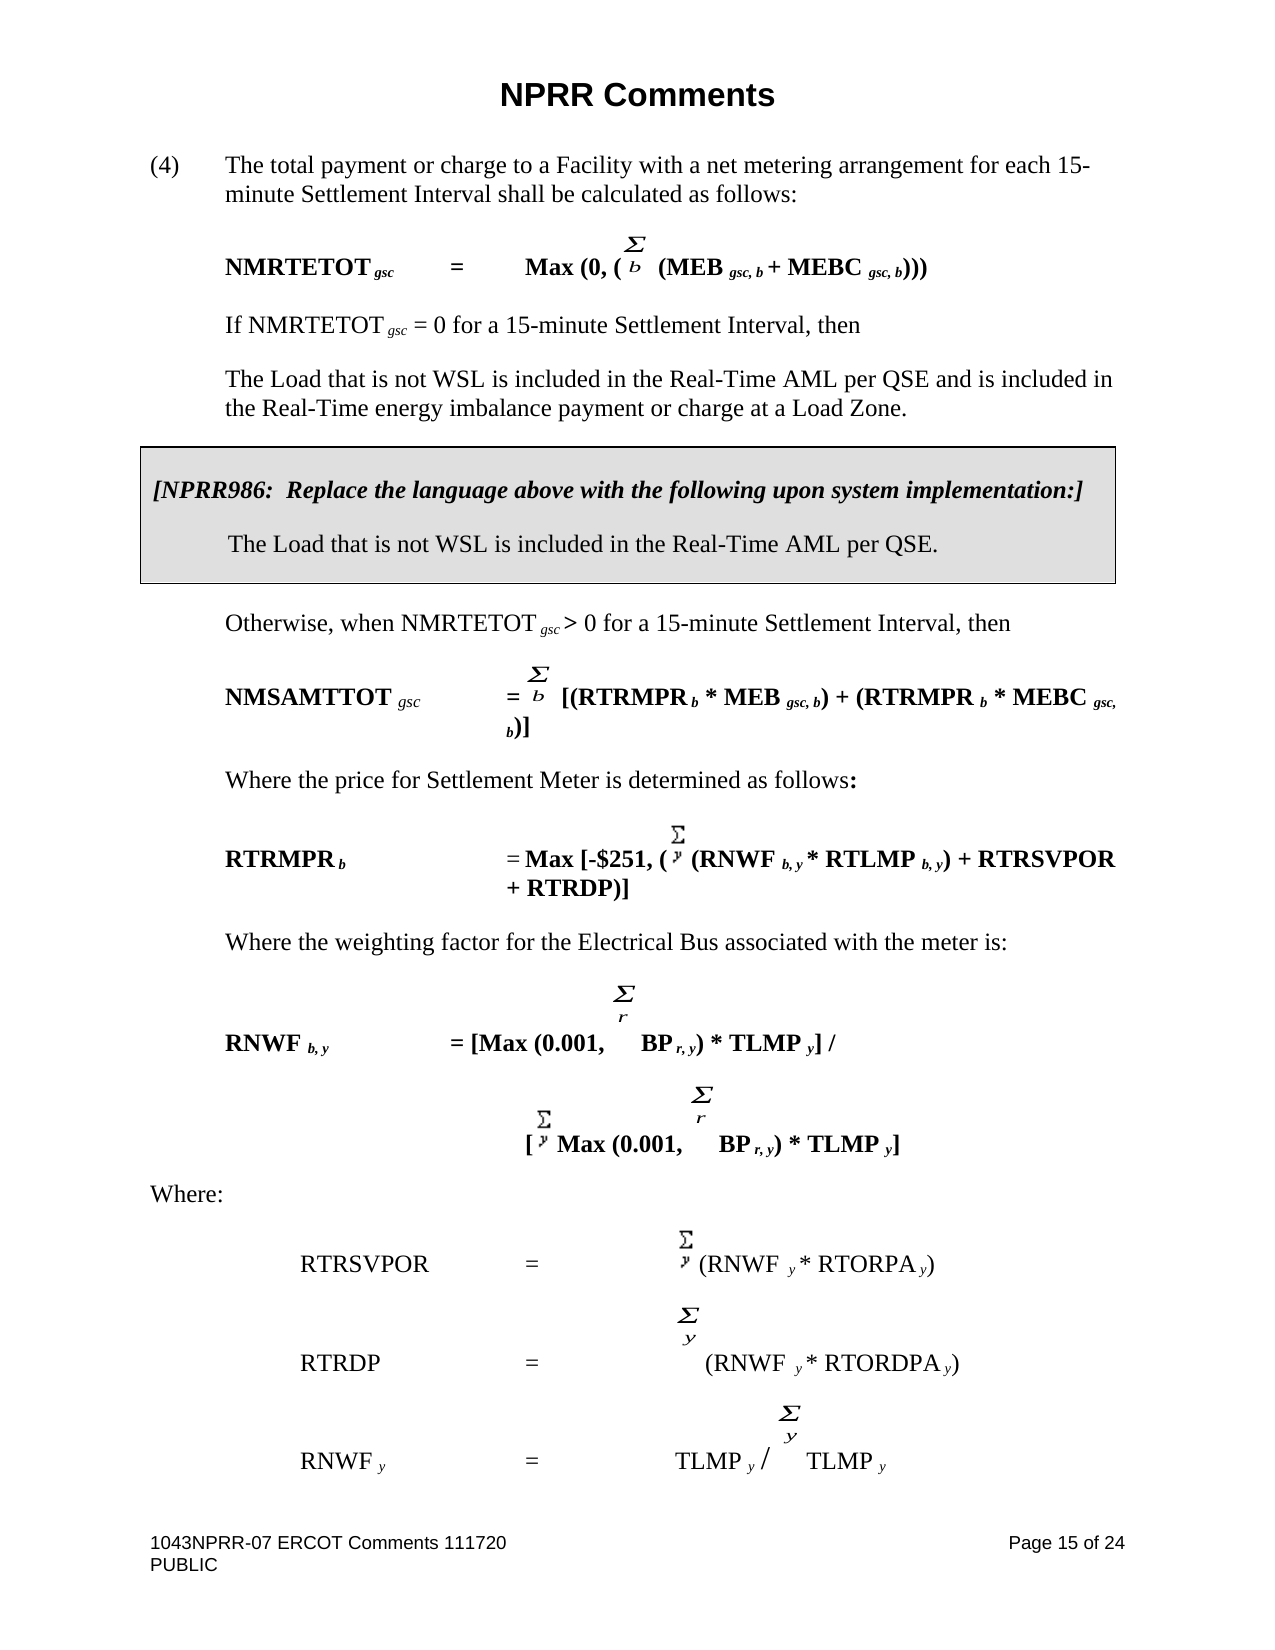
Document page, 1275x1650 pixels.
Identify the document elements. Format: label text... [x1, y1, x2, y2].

text Where the weighting factor for the Electrical Bus associated with the meter is: [150, 927, 1125, 955]
text NMSAMTTOT gsc = [(RTRMPR b * MEB gsc, b) + (RTRMPR b * MEBC gsc, b)] [225, 662, 1125, 740]
text RTRMPR b = Max [-$251, ((RNWF b, y * RTLMP b, y) + RTRSVPOR + RTRDP)] [225, 819, 1125, 902]
picture [667, 818, 691, 868]
text RTRSVPOR = (RNWF y * RTORPA y) [225, 1224, 1125, 1278]
picture [675, 1224, 699, 1273]
text The Load that is not WSL is included in the Real-Time AML per QSE and is included in the Real-Time energy imbalance payment or charge at a Load Zone. [225, 364, 1125, 421]
text (4) The total payment or charge to a Facility with a net metering arrangement for each 15-minute Settlement Interval shall be calculated as follows: [150, 150, 1125, 207]
text RNWF y = TLMP y / TLMP y [225, 1401, 1125, 1477]
picture [533, 1103, 557, 1152]
table_header [NPRR986: Replace the language above with the following upon system implementation:] The Load that is not WSL is included in the Real-Time AML per QSE. [141, 448, 1115, 582]
text RNWF b, y = [Max (0.001, BP r, y) * TLMP y] / [225, 980, 1125, 1056]
text Where: [150, 1182, 1125, 1207]
text NMRTETOT gsc = Max (0, ( (MEB gsc, b + MEBC gsc, b))) [225, 232, 1125, 285]
text If NMRTETOT gsc = 0 for a 15-minute Settlement Interval, then [225, 310, 1125, 339]
text Otherwise, when NMRTETOT gsc > 0 for a 15-minute Settlement Interval, then [225, 608, 1125, 637]
text Where the price for Settlement Meter is determined as follows: [225, 765, 1125, 794]
text [Max (0.001, BP r, y) * TLMP y] [431, 1081, 1125, 1157]
text RTRDP = (RNWF y * RTORDPA y) [300, 1303, 1125, 1376]
